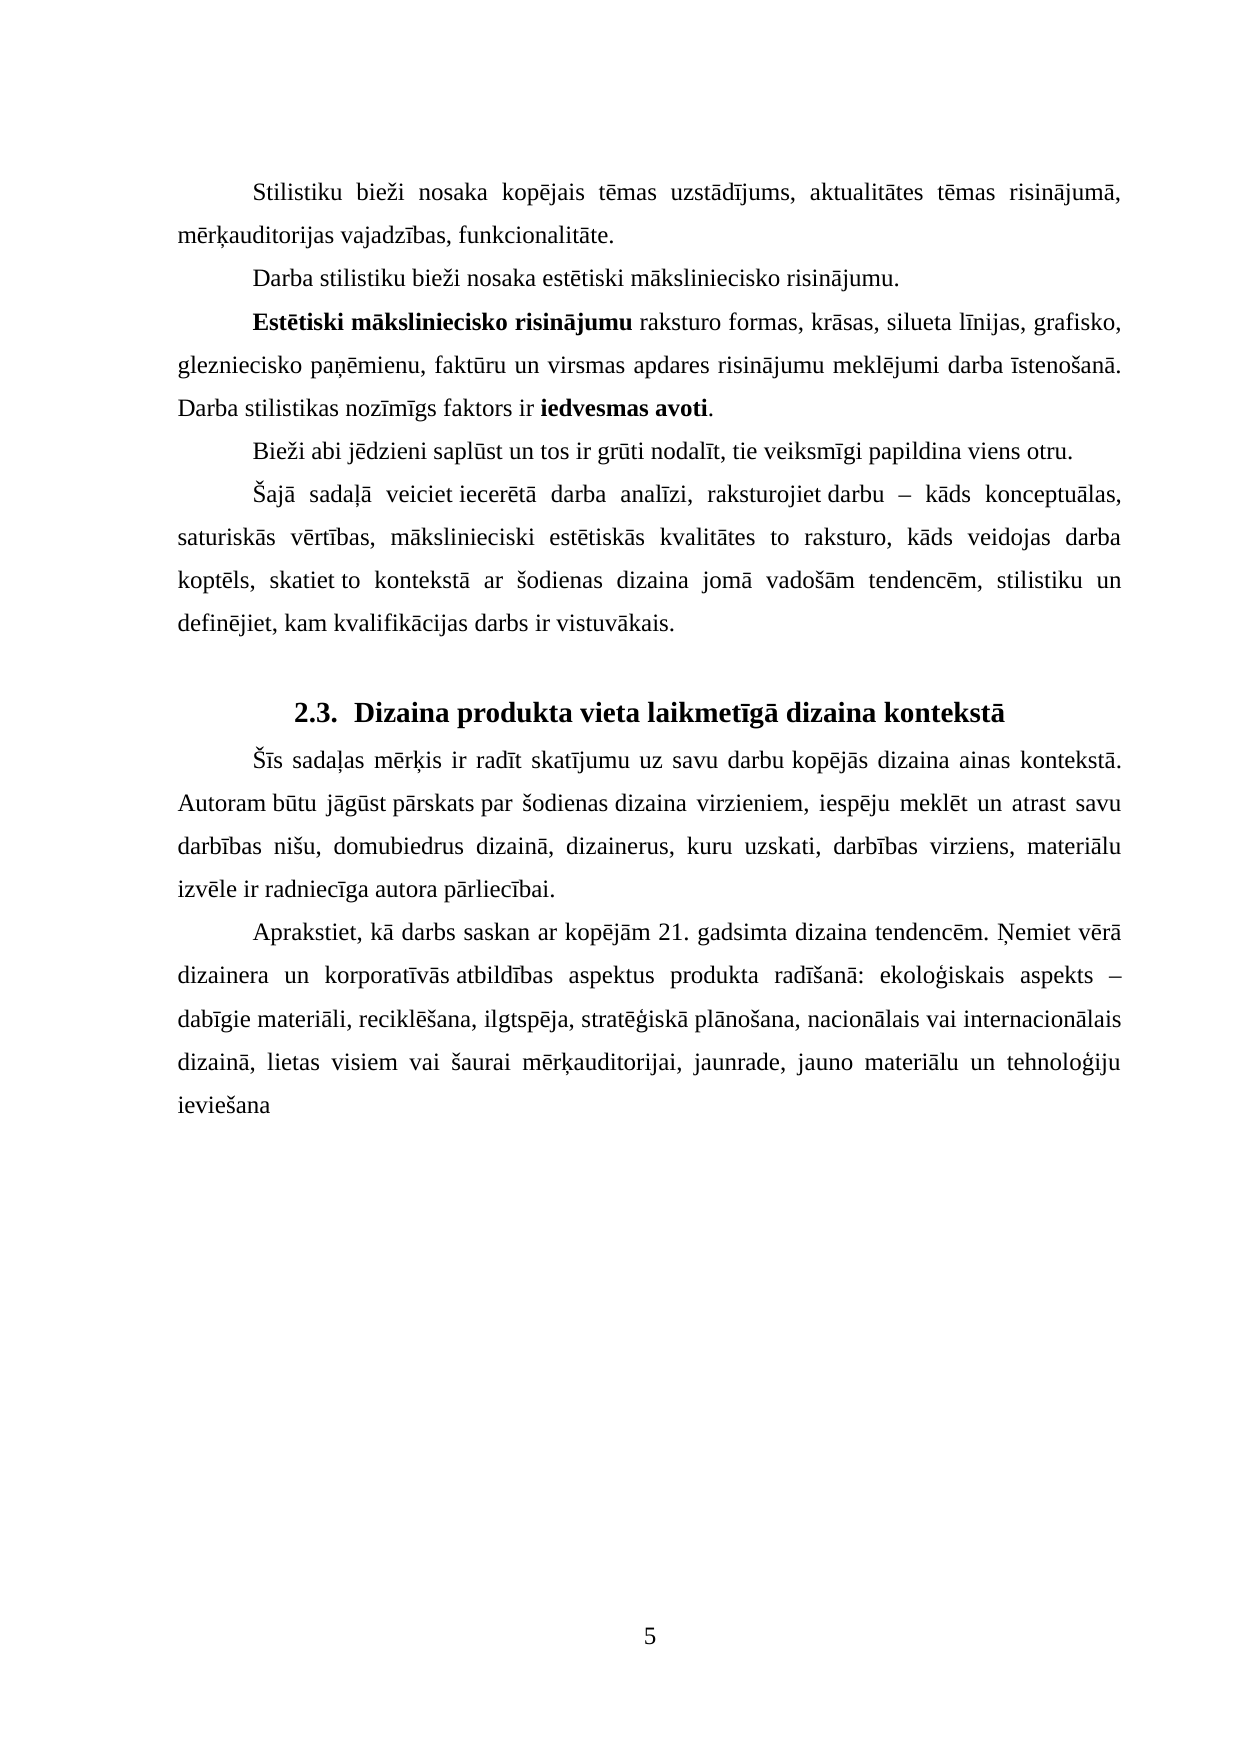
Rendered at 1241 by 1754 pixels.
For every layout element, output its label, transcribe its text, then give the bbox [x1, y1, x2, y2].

subtitle Dizaina produkta vieta laikmetīgā dizaina kontekstā [177, 695, 1122, 728]
text Estētiski māksliniecisko risinājumu raksturo formas, krāsas, silueta līnijas, grafisko, glezniecisko paņēmienu, faktūru un virsmas apdares risinājumu meklējumi darba īstenošanā. Darba stilistikas nozīmīgs faktors ir iedvesmas avoti. [177, 307, 1122, 422]
text Darba stilistiku bieži nosaka estētiski māksliniecisko risinājumu. [177, 263, 1122, 292]
text Šīs sadaļas mērķis ir radīt skatījumu uz savu darbu kopējās dizaina ainas kontekstā. Autoram būtu jāgūst pārskats par šodienas dizaina virzieniem, iespēju meklēt un atrast savu darbības nišu, domubiedrus dizainā, dizainerus, kuru uzskati, darbības virziens, materiālu izvēle ir radniecīga autora pārliecībai. [177, 745, 1122, 903]
text Stilistiku bieži nosaka kopējais tēmas uzstādījums, aktualitātes tēmas risinājumā, mērķauditorijas vajadzības, funkcionalitāte. [177, 177, 1122, 249]
text Aprakstiet, kā darbs saskan ar kopējām 21. gadsimta dizaina tendencēm. Ņemiet vērā dizainera un korporatīvās atbildības aspektus produkta radīšanā: ekoloģiskais aspekts – dabīgie materiāli, reciklēšana, ilgtspēja, stratēģiskā plānošana, nacionālais vai internacionālais dizainā, lietas visiem vai šaurai mērķauditorijai, jaunrade, jauno materiālu un tehnoloģiju ieviešana [177, 917, 1122, 1119]
text Bieži abi jēdzieni saplūst un tos ir grūti nodalīt, tie veiksmīgi papildina viens otru. [177, 436, 1122, 465]
text Šajā sadaļā veiciet iecerētā darba analīzi, raksturojiet darbu – kāds konceptuālas, saturiskās vērtības, mākslinieciski estētiskās kvalitātes to raksturo, kāds veidojas darba koptēls, skatiet to kontekstā ar šodienas dizaina jomā vadošām tendencēm, stilistiku un definējiet, kam kvalifikācijas darbs ir vistuvākais. [177, 479, 1122, 637]
